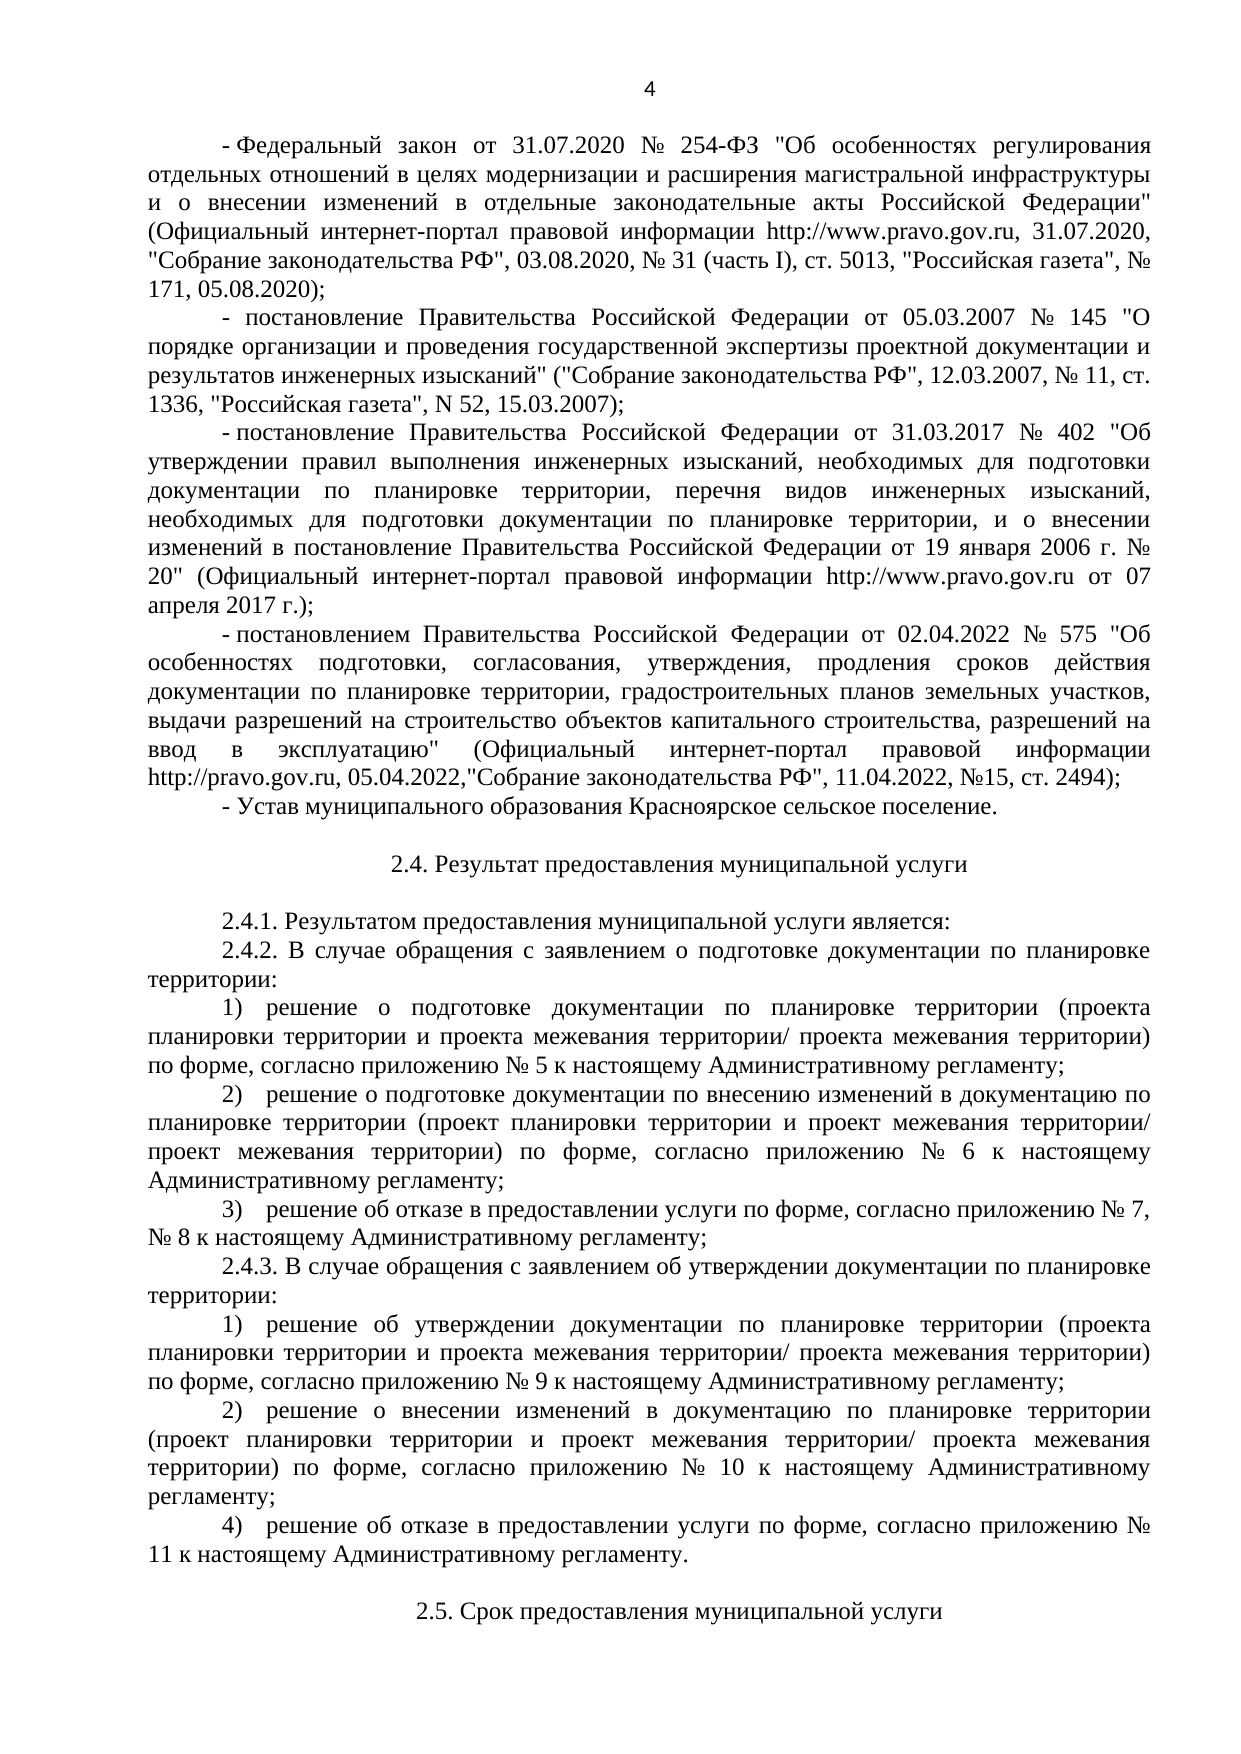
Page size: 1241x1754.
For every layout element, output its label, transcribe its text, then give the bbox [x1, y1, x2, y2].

text 2.4.2. В случае обращения с заявлением о подготовке документации по планировке территории: [148, 935, 1152, 992]
text 2.5. Срок предоставления муниципальной услуги [148, 1596, 1152, 1625]
text 3) решение об отказе в предоставлении услуги по форме, согласно приложению № 7, № 8 к настоящему Административному регламенту; [148, 1194, 1152, 1251]
text - Устав муниципального образования Красноярское сельское поселение. [148, 791, 1152, 820]
text 4) решение об отказе в предоставлении услуги по форме, согласно приложению № 11 к настоящему Административному регламенту. [148, 1510, 1152, 1567]
text - постановление Правительства Российской Федерации от 05.03.2007 № 145 "О порядке организации и проведения государственной экспертизы проектной документации и результатов инженерных изысканий" ("Собрание законодательства РФ", 12.03.2007, № 11, ст. 1336, "Российская газета", N 52, 15.03.2007); [148, 302, 1152, 417]
text - постановлением Правительства Российской Федерации от 02.04.2022 № 575 "Об особенностях подготовки, согласования, утверждения, продления сроков действия документации по планировке территории, градостроительных планов земельных участков, выдачи разрешений на строительство объектов капитального строительства, разрешений на ввод в эксплуатацию" (Официальный интернет-портал правовой информации http://pravo.gov.ru, 05.04.2022,"Собрание законодательства РФ", 11.04.2022, №15, ст. 2494); [148, 619, 1152, 791]
text 2.4.1. Результатом предоставления муниципальной услуги является: [148, 906, 1152, 935]
text 1) решение о подготовке документации по планировке территории (проекта планировки территории и проекта межевания территории/ проекта межевания территории) по форме, согласно приложению № 5 к настоящему Административному регламенту; [148, 992, 1152, 1079]
text 2.4.3. В случае обращения с заявлением об утверждении документации по планировке территории: [148, 1251, 1152, 1309]
text - постановление Правительства Российской Федерации от 31.03.2017 № 402 "Об утверждении правил выполнения инженерных изысканий, необходимых для подготовки документации по планировке территории, перечня видов инженерных изысканий, необходимых для подготовки документации по планировке территории, и о внесении изменений в постановление Правительства Российской Федерации от 19 января 2006 г. № 20" (Официальный интернет-портал правовой информации http://www.pravo.gov.ru от 07 апреля 2017 г.); [148, 417, 1152, 619]
text - Федеральный закон от 31.07.2020 № 254-ФЗ "Об особенностях регулирования отдельных отношений в целях модернизации и расширения магистральной инфраструктуры и о внесении изменений в отдельные законодательные акты Российской Федерации" (Официальный интернет-портал правовой информации http://www.pravo.gov.ru, 31.07.2020, "Собрание законодательства РФ", 03.08.2020, № 31 (часть I), ст. 5013, "Российская газета", № 171, 05.08.2020); [148, 130, 1152, 302]
text 2) решение о подготовке документации по внесению изменений в документацию по планировке территории (проект планировки территории и проект межевания территории/ проект межевания территории) по форме, согласно приложению № 6 к настоящему Административному регламенту; [148, 1079, 1152, 1194]
text 2.4. Результат предоставления муниципальной услуги [148, 849, 1152, 877]
text 1) решение об утверждении документации по планировке территории (проекта планировки территории и проекта межевания территории/ проекта межевания территории) по форме, согласно приложению № 9 к настоящему Административному регламенту; [148, 1309, 1152, 1395]
text 2) решение о внесении изменений в документацию по планировке территории (проект планировки территории и проект межевания территории/ проекта межевания территории) по форме, согласно приложению № 10 к настоящему Административному регламенту; [148, 1395, 1152, 1510]
